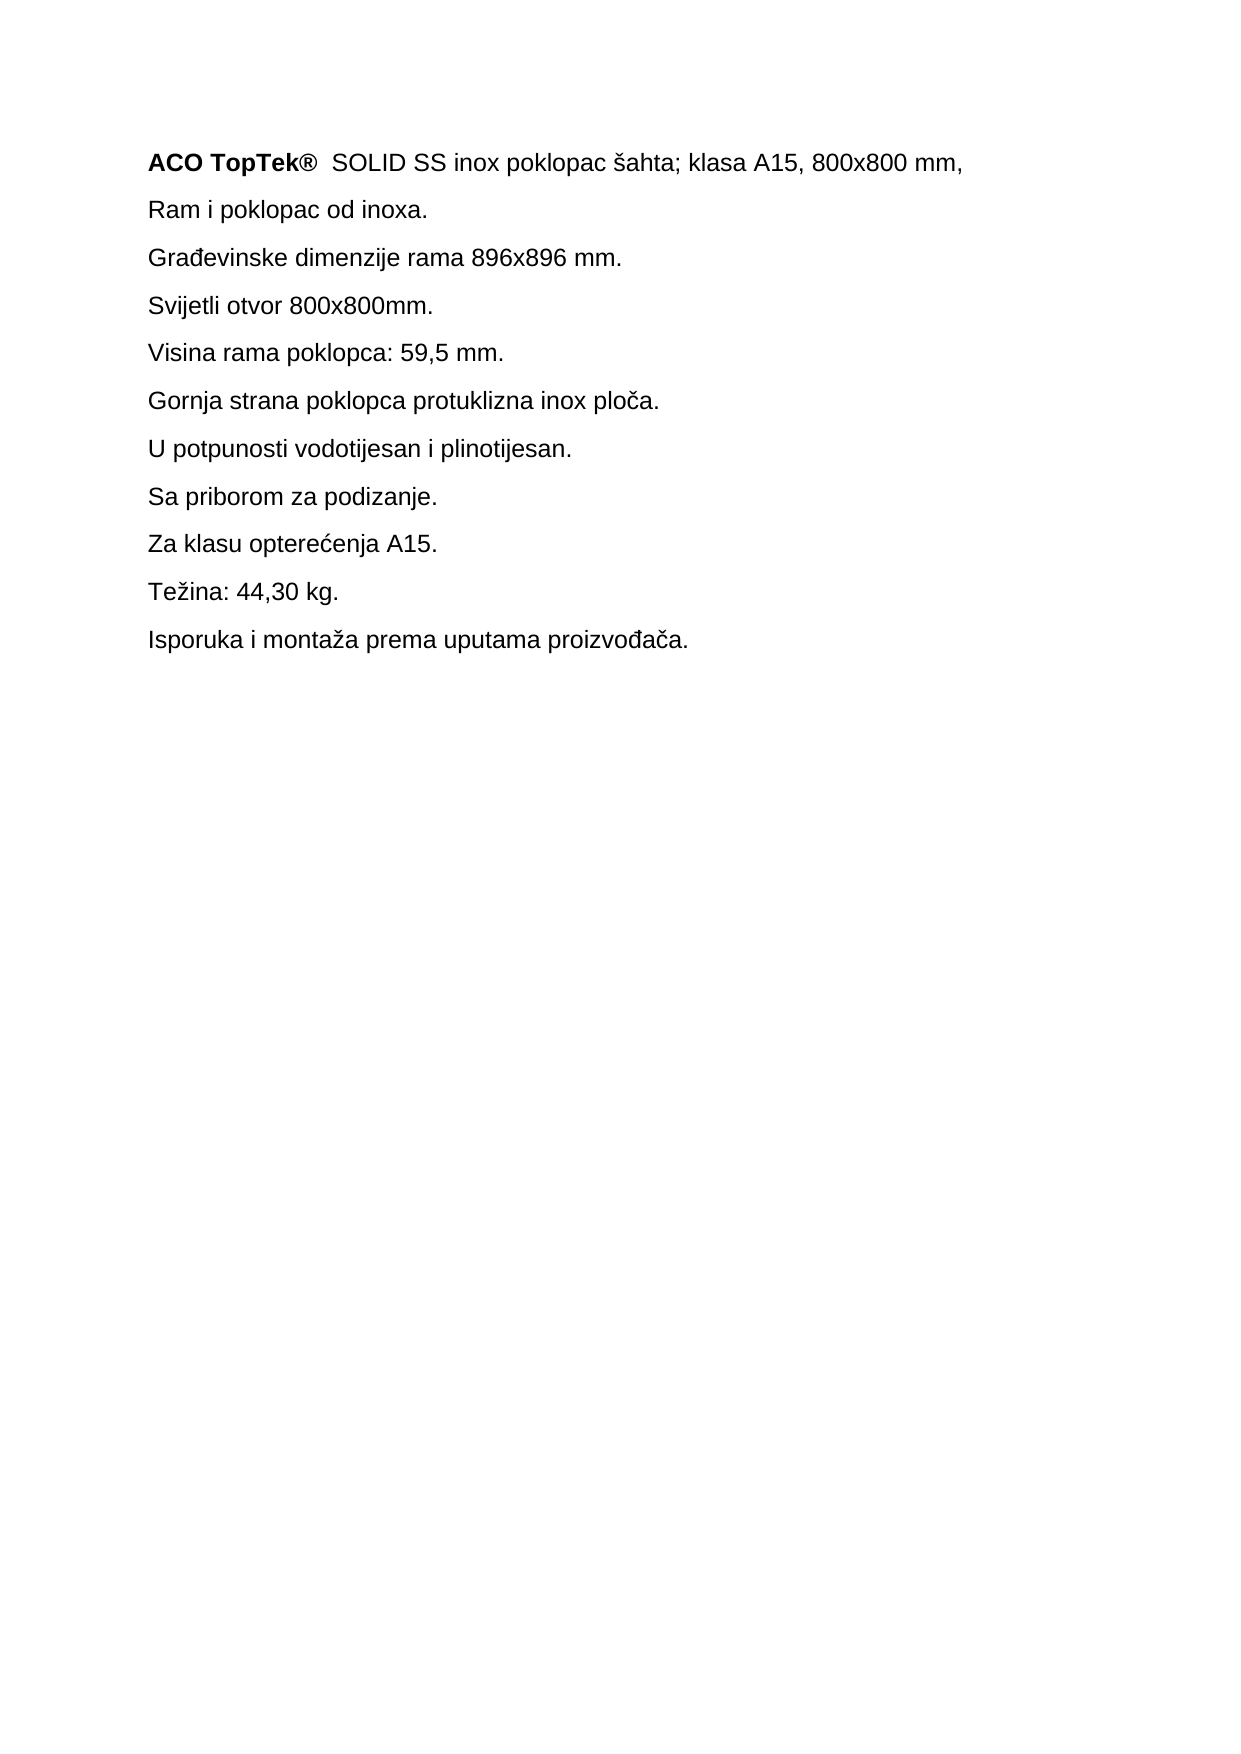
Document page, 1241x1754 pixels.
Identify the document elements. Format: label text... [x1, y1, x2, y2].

text U potpunosti vodotijesan i plinotijesan. [148, 434, 1093, 463]
text Svijetli otvor 800x800mm. [148, 291, 1093, 319]
text Ram i poklopac od inoxa. [148, 195, 1093, 224]
text Težina: 44,30 kg. [148, 577, 1093, 606]
text Sa priborom za podizanje. [148, 482, 1093, 510]
text Gornja strana poklopca protuklizna inox ploča. [148, 386, 1093, 415]
text ACO TopTek® SOLID SS inox poklopac šahta; klasa A15, 800x800 mm, [148, 148, 1093, 176]
text Isporuka i montaža prema uputama proizvođača. [148, 625, 1093, 653]
text Visina rama poklopca: 59,5 mm. [148, 338, 1093, 367]
text Za klasu opterećenja A15. [148, 529, 1093, 558]
text Građevinske dimenzije rama 896x896 mm. [148, 243, 1093, 272]
